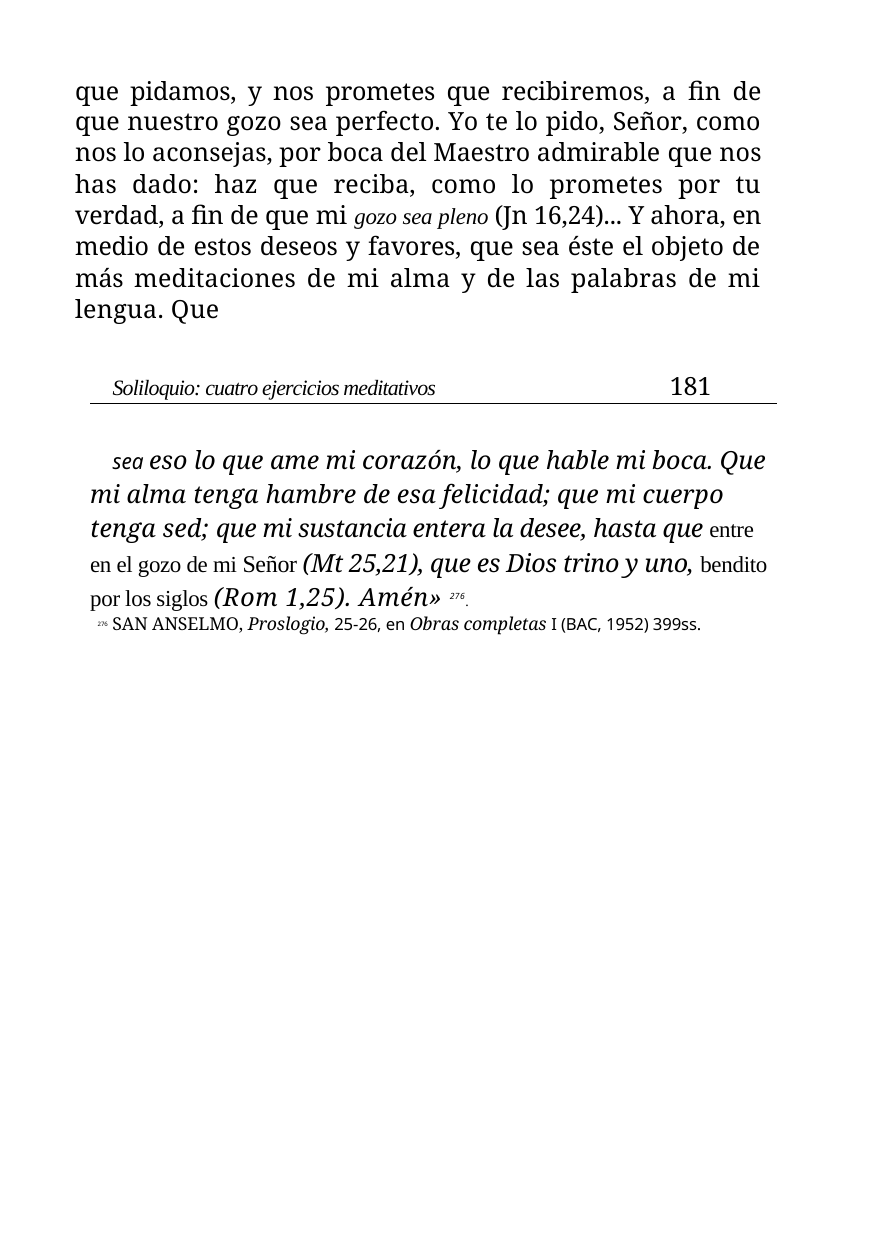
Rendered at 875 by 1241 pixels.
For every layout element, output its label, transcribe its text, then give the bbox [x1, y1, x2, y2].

text sea eso lo que ame mi corazón, lo que hable mi boca. Que mi alma tenga hambre de esa felicidad; que mi cuerpo tenga sed; que mi sustancia entera la desee, hasta que entre en el gozo de mi Señor (Mt 25,21), que es Dios trino y uno, bendito por los siglos (Rom 1,25). Amén» 276. [90, 404, 777, 613]
text 276 SAN ANSELMO, Proslogio, 25-26, en Obras completas I (BAC, 1952) 399ss. [75, 613, 799, 635]
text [75, 75, 762, 326]
text Soliloquio: cuatro ejercicios meditativos 181 [112, 371, 799, 402]
